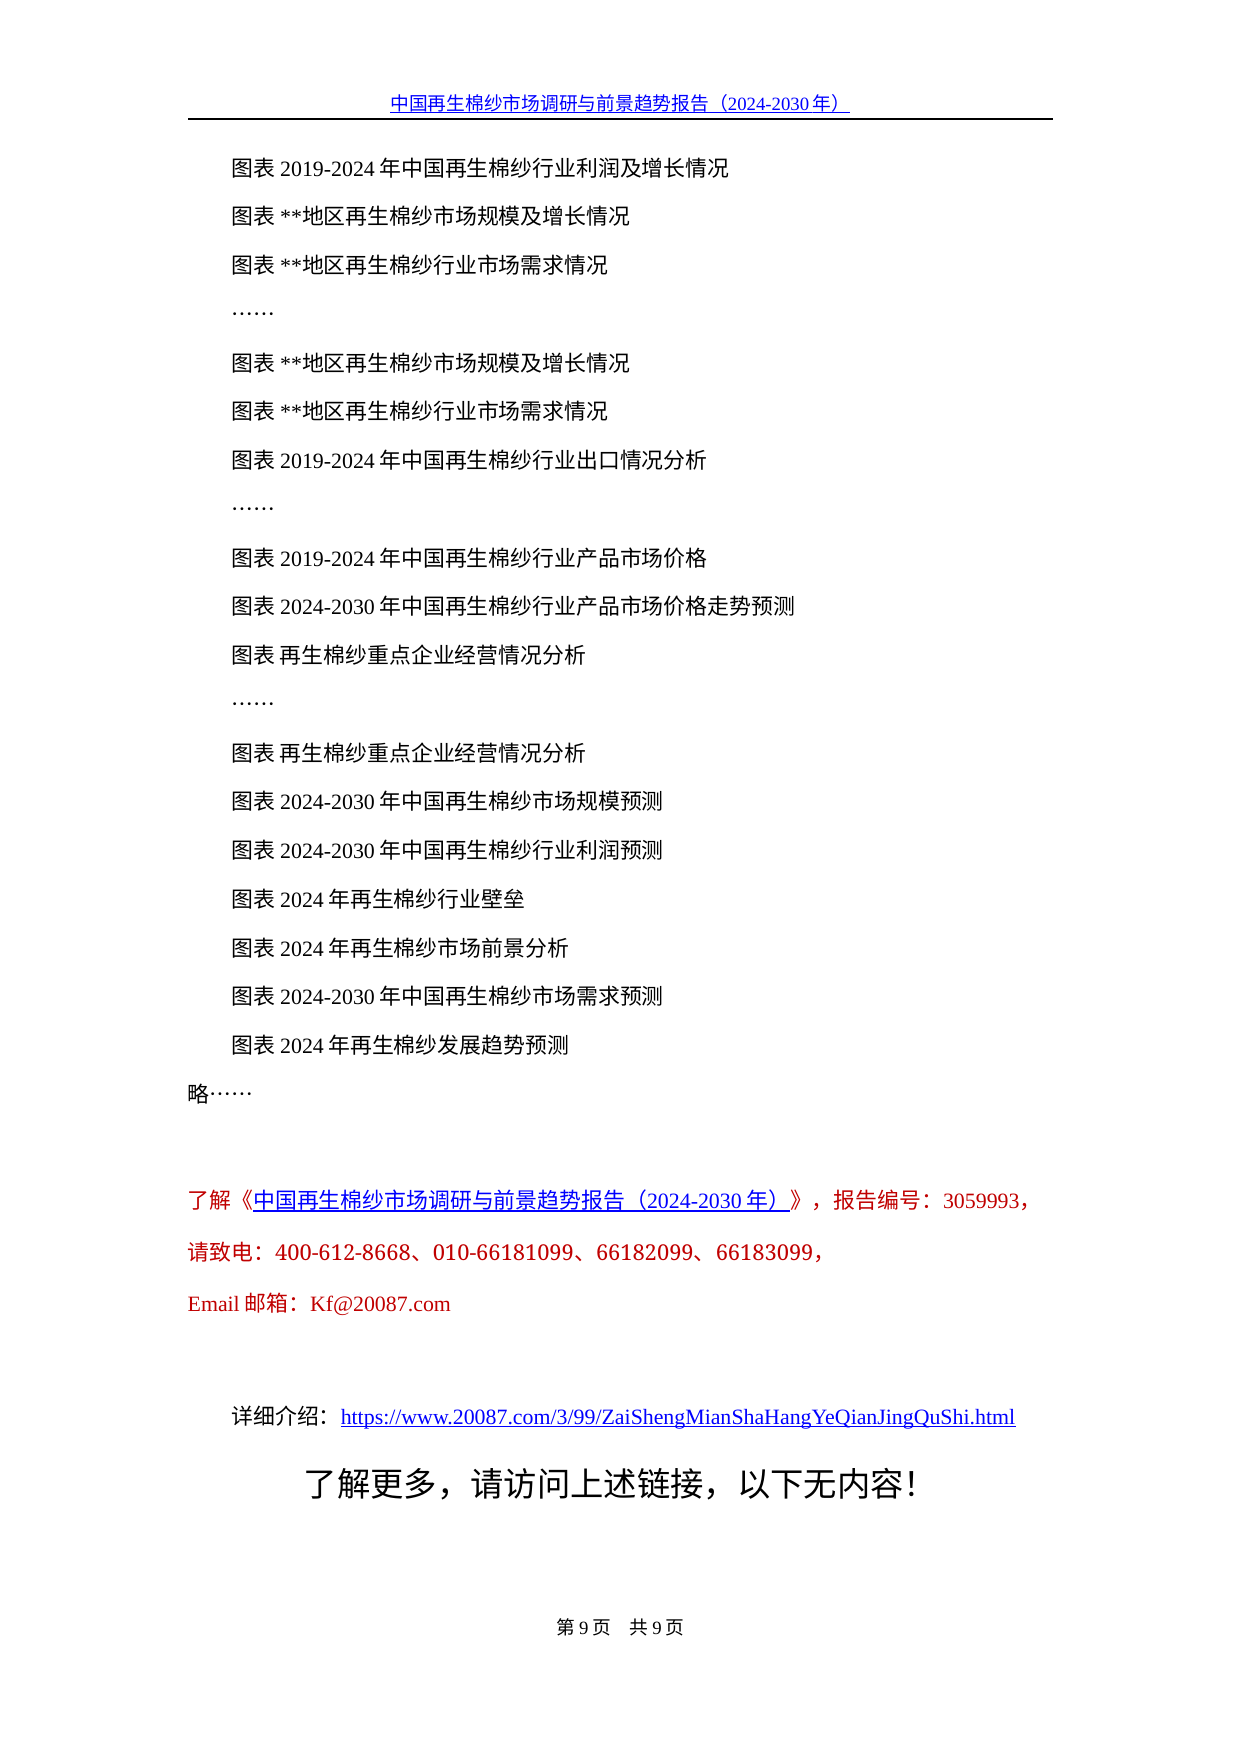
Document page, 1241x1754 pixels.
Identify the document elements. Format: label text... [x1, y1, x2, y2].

title 了解更多，请访问上述链接，以下无内容！ [187, 1449, 1053, 1514]
text 了解《中国再生棉纱市场调研与前景趋势报告（2024-2030年）》，报告编号：3059993， [187, 1183, 1053, 1215]
text 详细介绍：https://www.20087.com/3/99/ZaiShengMianShaHangYeQianJingQuShi.html [187, 1399, 1053, 1431]
text Email邮箱：Kf@20087.com [187, 1286, 1053, 1318]
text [187, 150, 1053, 1109]
text 请致电：400-612-8668、010-66181099、66182099、66183099， [187, 1234, 1053, 1267]
